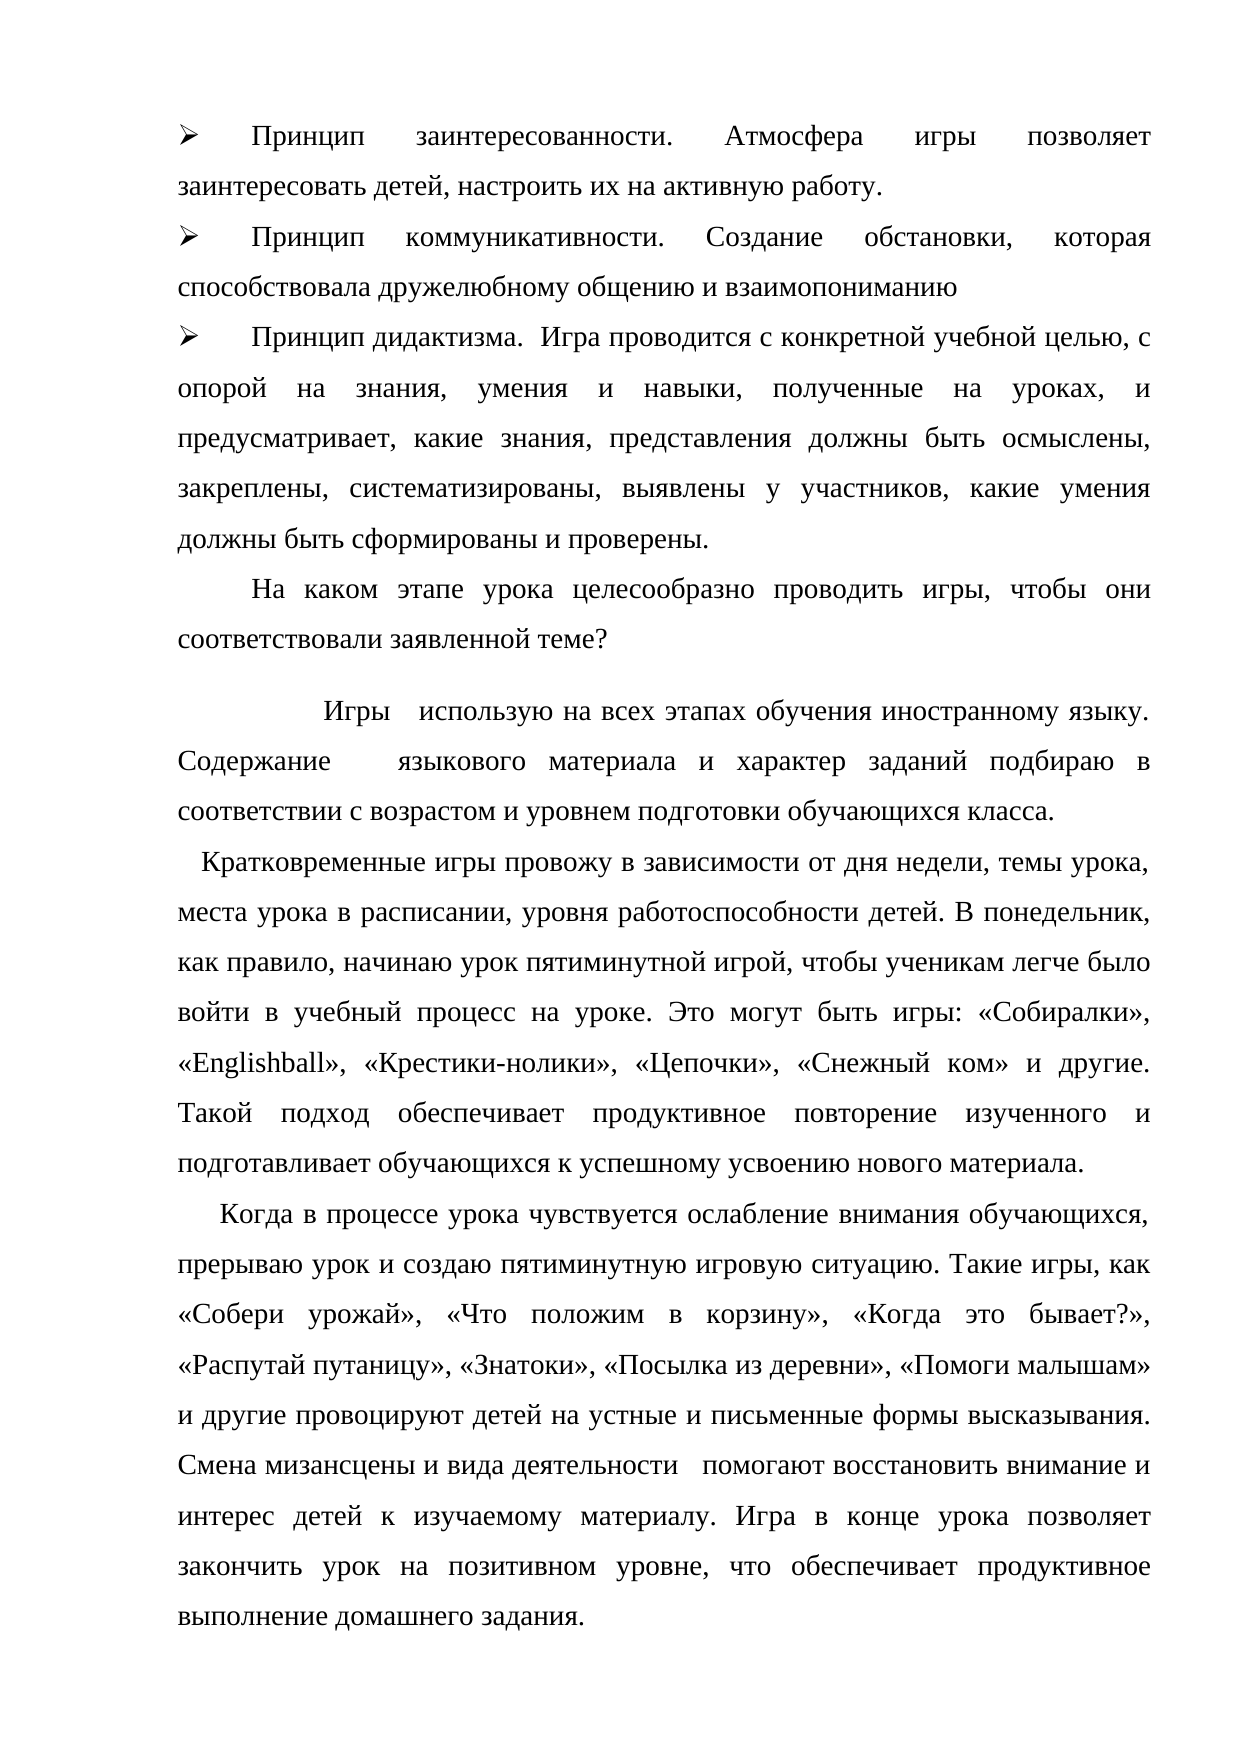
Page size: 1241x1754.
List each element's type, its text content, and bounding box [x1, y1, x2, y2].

list Кратковременные игры провожу в зависимости от дня недели, темы урока, места урока в расписании, уровня работоспособности детей. В понедельник, как правило, начинаю урок пятиминутной игрой, чтобы ученикам легче было войти в учебный процесс на уроке. Это могут быть игры: «Собиралки», «Englishball», «Крестики-нолики», «Цепочки», «Снежный ком» и другие. Такой подход обеспечивает продуктивное повторение изученного и подготавливает обучающихся к успешному усвоению нового материала. [65, 844, 1152, 1179]
list Принцип коммуникативности. Создание обстановки, которая способствовала дружелюбному общению и взаимопониманию [177, 219, 1152, 303]
list Игры использую на всех этапах обучения иностранному языку. Содержание языкового материала и характер заданий подбираю в соответствии с возрастом и уровнем подготовки обучающихся класса. [65, 693, 1152, 827]
list Когда в процессе урока чувствуется ослабление внимания обучающихся, прерываю урок и создаю пятиминутную игровую ситуацию. Такие игры, как «Собери урожай», «Что положим в корзину», «Когда это бывает?», «Распутай путаницу», «Знатоки», «Посылка из деревни», «Помоги малышам» и другие провоцируют детей на устные и письменные формы высказывания. Смена мизансцены и вида деятельности помогают восстановить внимание и интерес детей к изучаемому материалу. Игра в конце урока позволяет закончить урок на позитивном уровне, что обеспечивает продуктивное выполнение домашнего задания. [65, 1196, 1152, 1632]
list Принцип заинтересованности. Атмосфера игры позволяет заинтересовать детей, настроить их на активную работу. [177, 118, 1152, 202]
text На каком этапе урока целесообразно проводить игры, чтобы они соответствовали заявленной теме? [177, 571, 1152, 655]
list Принцип дидактизма. Игра проводится с конкретной учебной целью, с опорой на знания, умения и навыки, полученные на уроках, и предусматривает, какие знания, представления должны быть осмыслены, закреплены, систематизированы, выявлены у участников, какие умения должны быть сформированы и проверены. [177, 319, 1152, 554]
